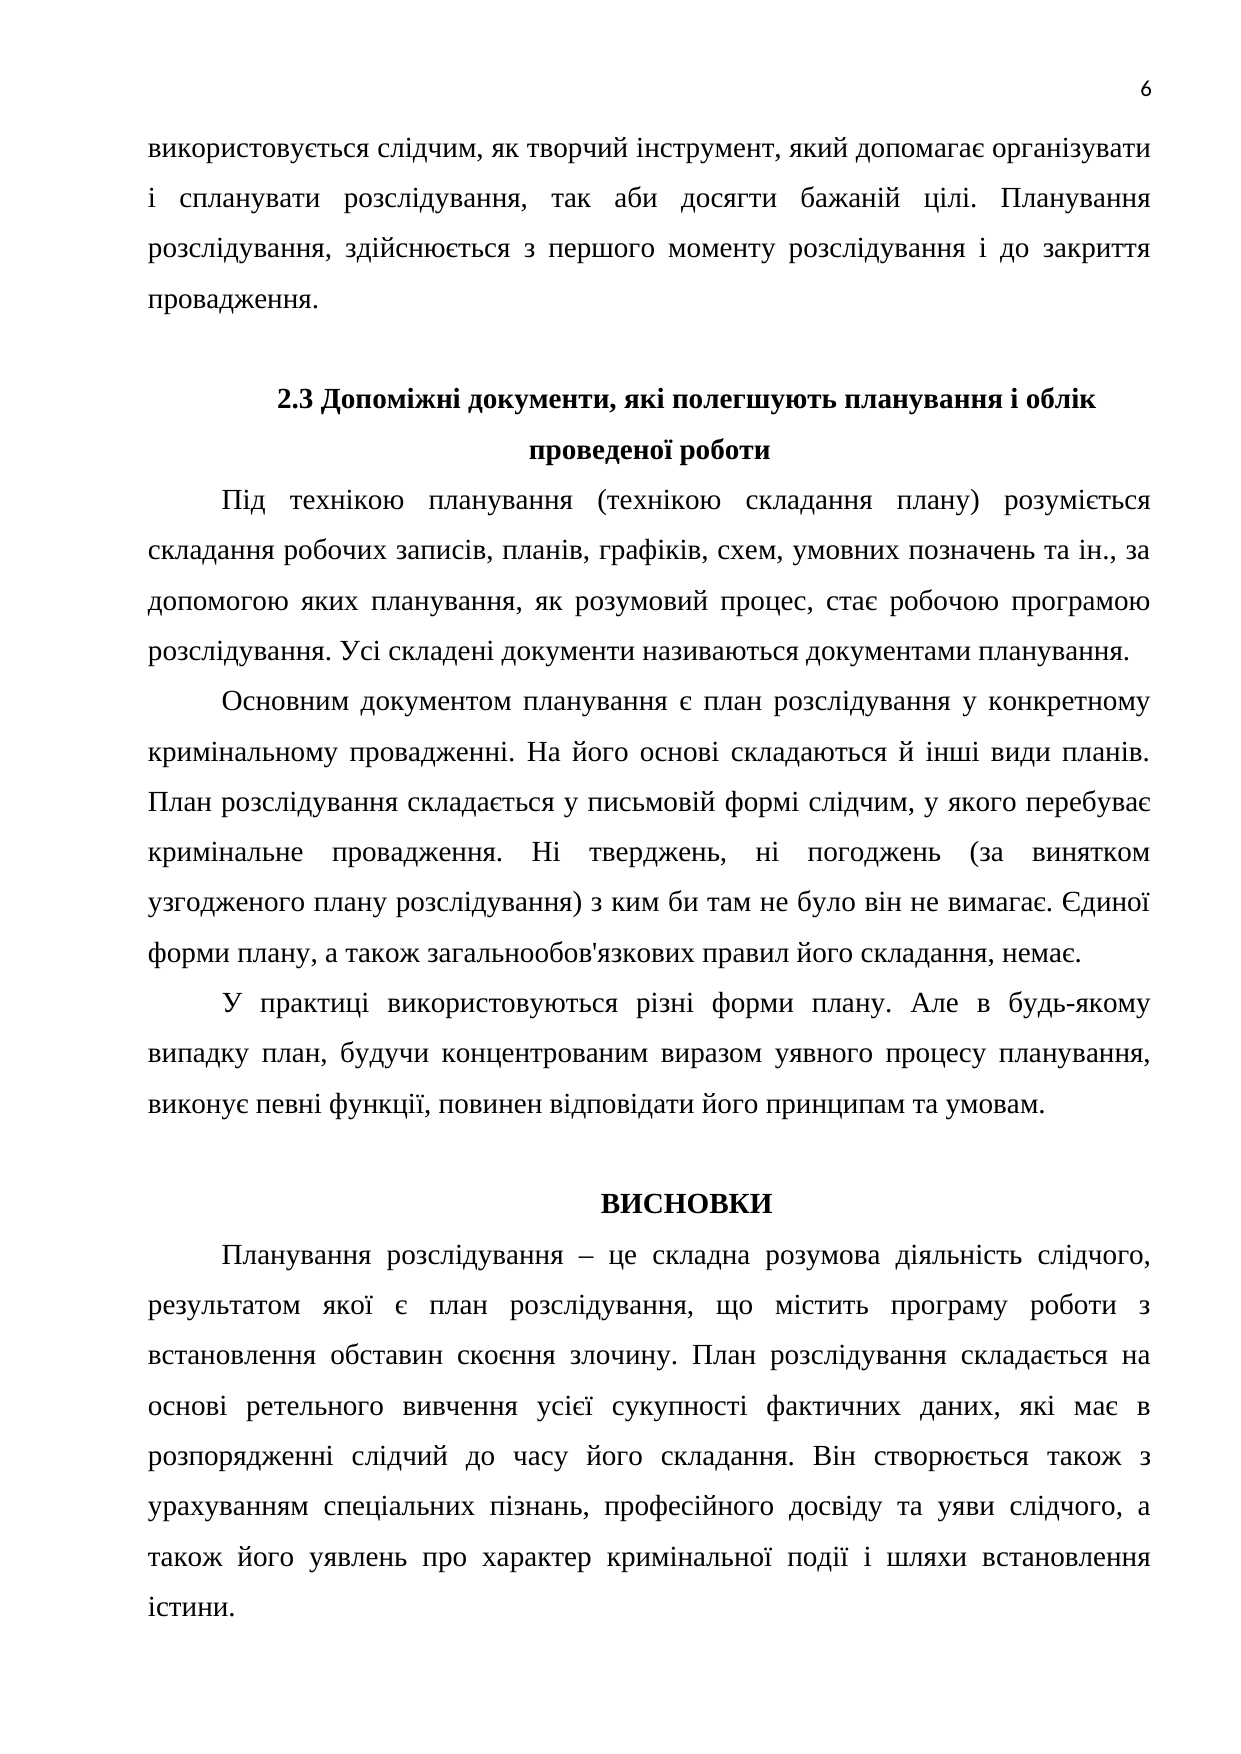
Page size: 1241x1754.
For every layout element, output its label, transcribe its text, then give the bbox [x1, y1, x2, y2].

text Планування розслідування – це складна розумова діяльність слідчого, результатом якої є план розслідування, що містить програму роботи з встановлення обставин скоєння злочину. План розслідування складається на основі ретельного вивчення усієї сукупності фактичних даних, які має в розпорядженні слідчий до часу його складання. Він створюється також з урахуванням спеціальних пізнань, професійного досвіду та уяви слідчого, а також його уявлень про характер кримінальної події і шляхи встановлення істини. [148, 1237, 1152, 1622]
text 2.3 Допоміжні документи, які полегшують планування і облік проведеної роботи [148, 381, 1152, 465]
text Під технікою планування (технікою складання плану) розуміється складання робочих записів, планів, графіків, схем, умовних позначень та ін., за допомогою яких планування, як розумовий процес, стає робочою програмою розслідування. Усі складені документи називаються документами планування. [148, 482, 1152, 667]
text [148, 130, 1152, 314]
text У практиці використовуються різні форми плану. Але в будь-якому випадку план, будучи концентрованим виразом уявного процесу планування, виконує певні функції, повинен відповідати його принципам та умовам. [148, 985, 1152, 1119]
text ВИСНОВКИ [148, 1186, 1152, 1220]
text Основним документом планування є план розслідування у конкретному кримінальному провадженні. На його основі складаються й інші види планів. План розслідування складається у письмовій формі слідчим, у якого перебуває кримінальне провадження. Ні тверджень, ні погоджень (за винятком узгодженого плану розслідування) з ким би там не було він не вимагає. Єдиної форми плану, а також загальнообов'язкових правил його складання, немає. [148, 683, 1152, 968]
